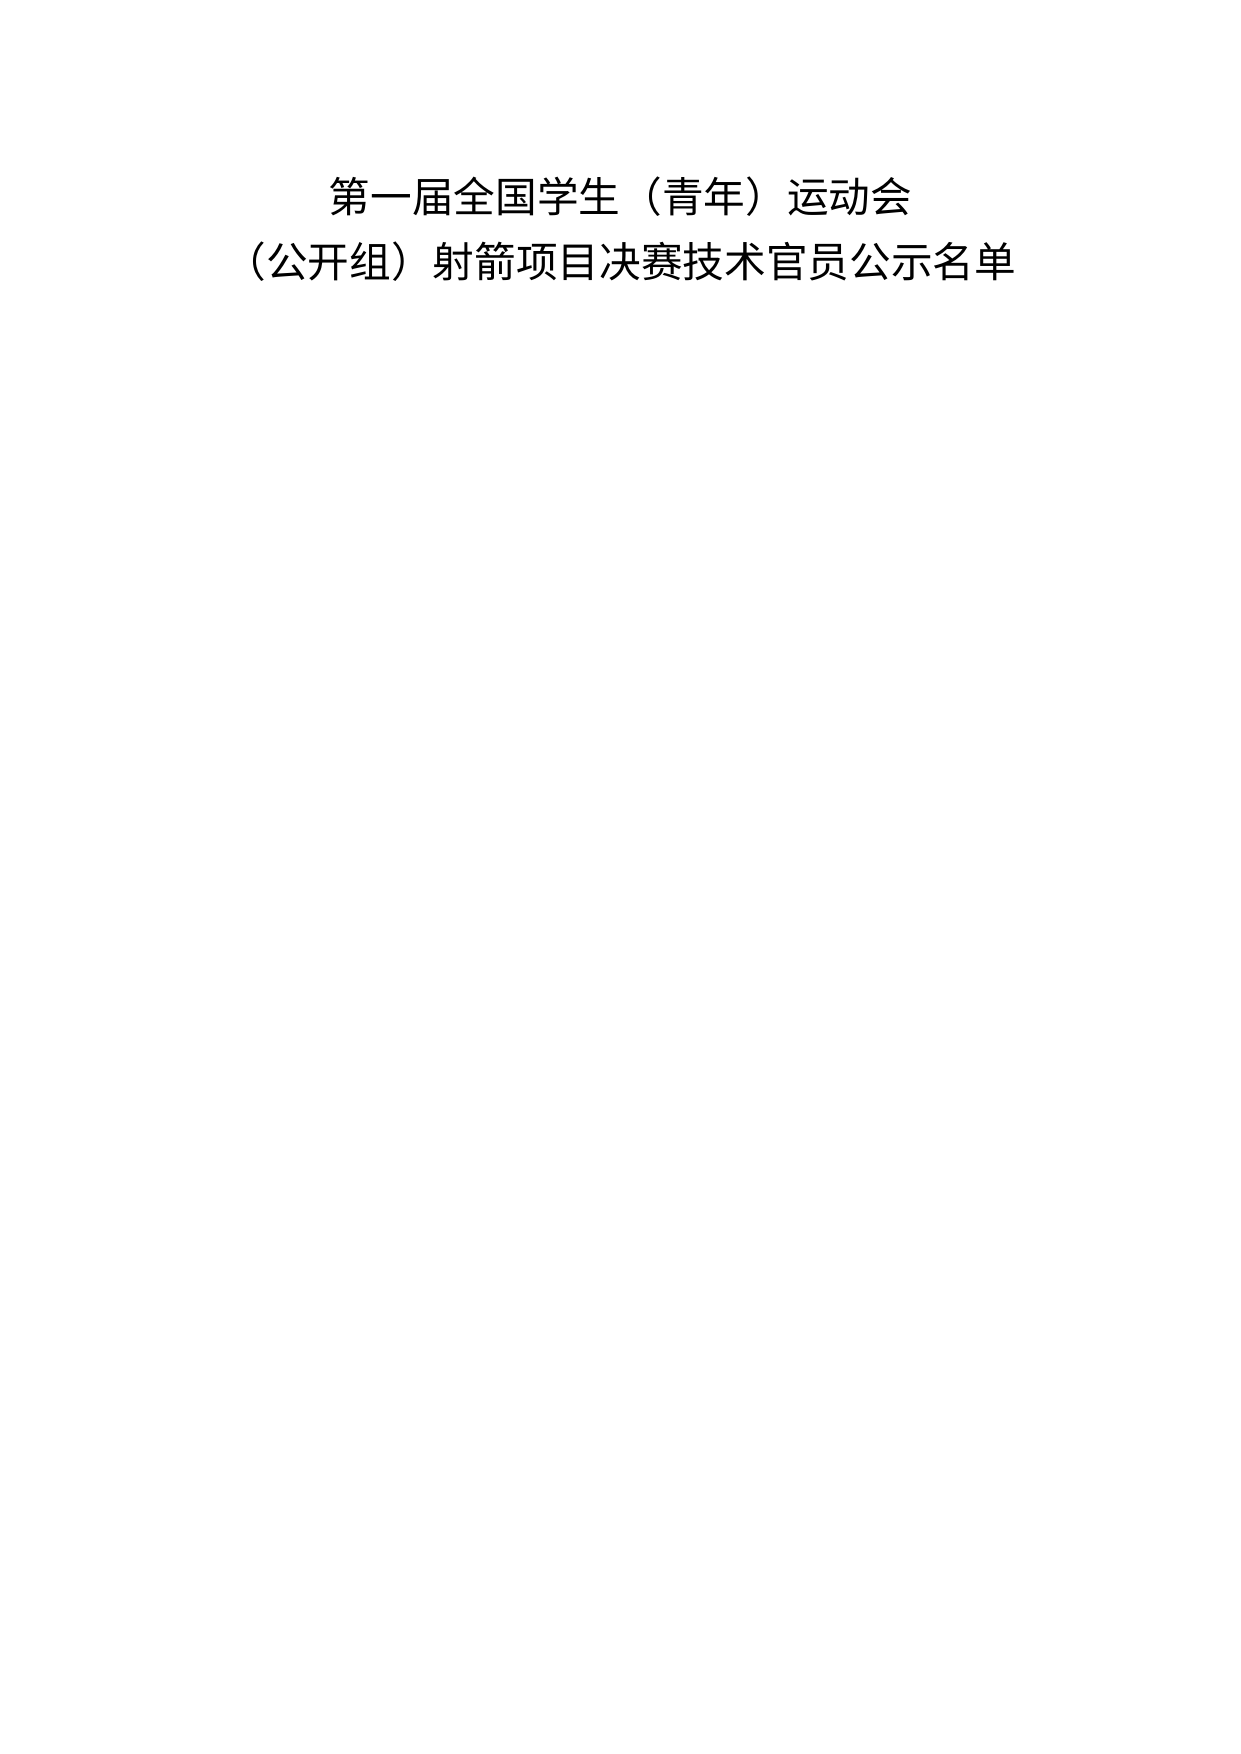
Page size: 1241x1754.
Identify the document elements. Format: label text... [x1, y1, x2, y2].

text 第一届全国学生（青年）运动会 [187, 162, 1053, 227]
text （公开组）射箭项目决赛技术官员公示名单 [187, 227, 1053, 292]
